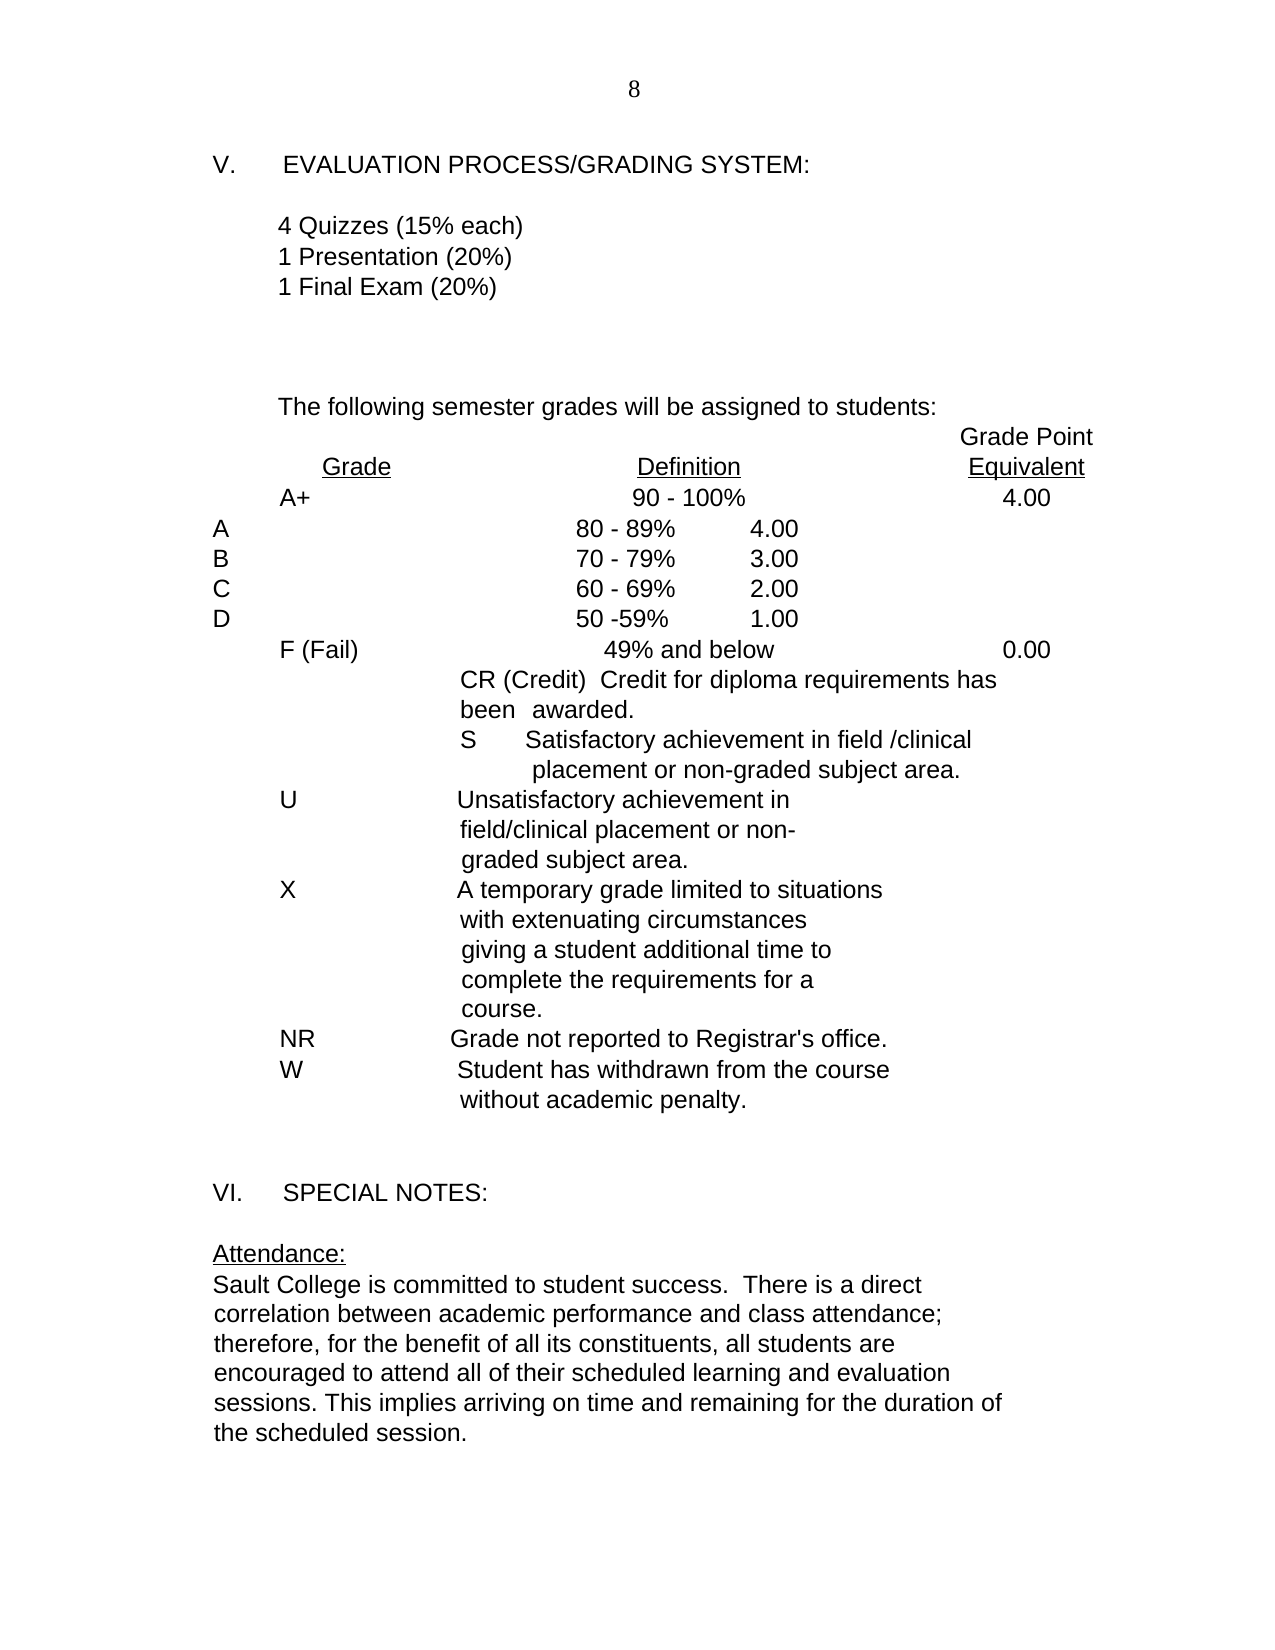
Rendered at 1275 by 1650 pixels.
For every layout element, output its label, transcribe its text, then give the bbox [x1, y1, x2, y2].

text F (Fail) 49% and below 0.00 [150, 635, 1125, 663]
text with extenuating circumstances giving a student additional time to complete the requirements for a course. [460, 905, 880, 1023]
text U Unsatisfactory achievement in [150, 785, 1125, 814]
text The following semester grades will be assigned to students: [278, 392, 1125, 420]
text NR Grade not reported to Registrar's office. [150, 1024, 1125, 1053]
list 60 - 69% 2.00 [212, 574, 1125, 603]
text Sault College is committed to student success. There is a direct correlation between academic performance and class attendance; therefore, for the benefit of all its constituents, all students are encouraged to attend all of their scheduled learning and evaluation sessions. This implies arriving on time and remaining for the duration of the scheduled session. [212, 1269, 1011, 1446]
text W Student has withdrawn from the course [150, 1055, 1125, 1083]
text S Satisfactory achievement in field /clinical placement or non-graded subject area. [212, 725, 1043, 783]
text Grade Point [150, 422, 1125, 451]
text 1 Final Exam (20%) [278, 272, 1125, 301]
text 1 Presentation (20%) [278, 242, 1125, 270]
text 4 Quizzes (15% each) [278, 211, 1125, 240]
text CR (Credit) Credit for diploma requirements has been awarded. [212, 665, 1030, 723]
list 80 - 89% 4.00 [212, 513, 1125, 542]
subtitle Grade Definition Equivalent [150, 452, 1125, 481]
text field/clinical placement or non-graded subject area. [460, 815, 851, 873]
list 50 -59% 1.00 [212, 604, 1125, 633]
text A+ 90 - 100% 4.00 [150, 483, 1125, 512]
text Attendance: [212, 1239, 863, 1268]
list 70 - 79% 3.00 [212, 544, 1125, 573]
list SPECIAL NOTES: [212, 1177, 1125, 1206]
text X A temporary grade limited to situations [150, 875, 1125, 904]
list EVALUATION PROCESS/GRADING SYSTEM: [212, 150, 1125, 179]
text without academic penalty. [460, 1085, 1125, 1114]
